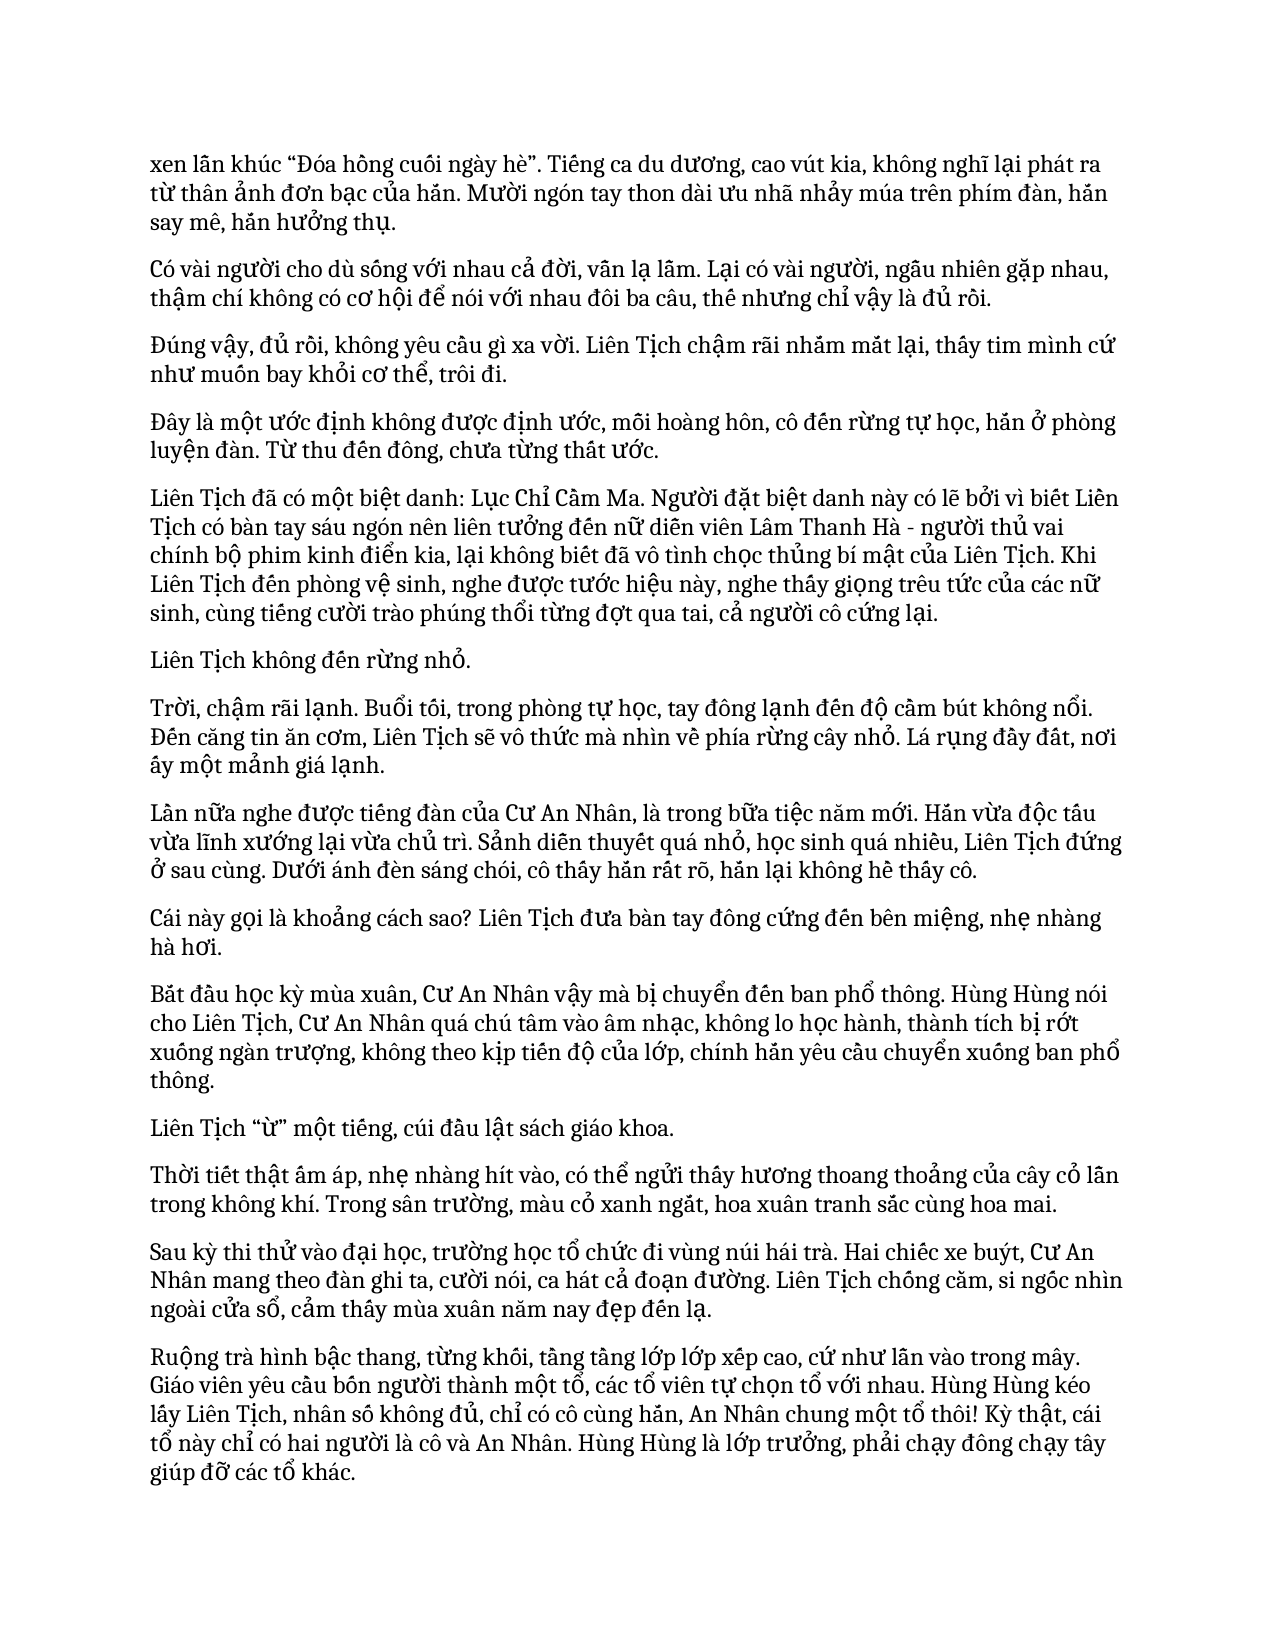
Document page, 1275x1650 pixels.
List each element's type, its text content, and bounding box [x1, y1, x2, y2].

text Liên Tịch không đến rừng nhỏ. [150, 646, 1125, 675]
text Trời, chậm rãi lạnh. Buổi tối, trong phòng tự học, tay đông lạnh đến độ cầm bút không nổi. Đến căng tin ăn cơm, Liên Tịch sẽ vô thức mà nhìn về phía rừng cây nhỏ. Lá rụng đầy đất, nơi ấy một mảnh giá lạnh. [150, 694, 1125, 780]
text Sau kỳ thi thử vào đại học, trường học tổ chức đi vùng núi hái trà. Hai chiếc xe buýt, Cư An Nhân mang theo đàn ghi ta, cười nói, ca hát cả đoạn đường. Liên Tịch chống cằm, si ngốc nhìn ngoài cửa sổ, cảm thấy mùa xuân năm nay đẹp đến lạ. [150, 1237, 1125, 1324]
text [150, 150, 1125, 236]
text Đây là một ước định không được định ước, mỗi hoàng hôn, cô đến rừng tự học, hắn ở phòng luyện đàn. Từ thu đến đông, chưa từng thất ước. [150, 407, 1125, 465]
text Bắt đầu học kỳ mùa xuân, Cư An Nhân vậy mà bị chuyển đến ban phổ thông. Hùng Hùng nói cho Liên Tịch, Cư An Nhân quá chú tâm vào âm nhạc, không lo học hành, thành tích bị rớt xuống ngàn trượng, không theo kịp tiến độ của lớp, chính hắn yêu cầu chuyển xuống ban phổ thông. [150, 980, 1125, 1095]
text Liên Tịch “ừ” một tiếng, cúi đầu lật sách giáo khoa. [150, 1114, 1125, 1142]
text Lần nữa nghe được tiếng đàn của Cư An Nhân, là trong bữa tiệc năm mới. Hắn vừa độc tấu vừa lĩnh xướng lại vừa chủ trì. Sảnh diễn thuyết quá nhỏ, học sinh quá nhiều, Liên Tịch đứng ở sau cùng. Dưới ánh đèn sáng chói, cô thấy hắn rất rõ, hắn lại không hề thấy cô. [150, 799, 1125, 885]
text Ruộng trà hình bậc thang, từng khối, tầng tầng lớp lớp xếp cao, cứ như lẫn vào trong mây. Giáo viên yêu cầu bốn người thành một tổ, các tổ viên tự chọn tổ với nhau. Hùng Hùng kéo lấy Liên Tịch, nhân số không đủ, chỉ có cô cùng hắn, An Nhân chung một tổ thôi! Kỳ thật, cái tổ này chỉ có hai người là cô và An Nhân. Hùng Hùng là lớp trưởng, phải chạy đông chạy tây giúp đỡ các tổ khác. [150, 1342, 1125, 1486]
text Đúng vậy, đủ rồi, không yêu cầu gì xa vời. Liên Tịch chậm rãi nhắm mắt lại, thấy tim mình cứ như muốn bay khỏi cơ thể, trôi đi. [150, 331, 1125, 389]
text Có vài người cho dù sống với nhau cả đời, vẫn lạ lẫm. Lại có vài người, ngẫu nhiên gặp nhau, thậm chí không có cơ hội để nói với nhau đôi ba câu, thế nhưng chỉ vậy là đủ rồi. [150, 255, 1125, 312]
text Cái này gọi là khoảng cách sao? Liên Tịch đưa bàn tay đông cứng đến bên miệng, nhẹ nhàng hà hơi. [150, 904, 1125, 961]
text Liên Tịch đã có một biệt danh: Lục Chỉ Cầm Ma. Người đặt biệt danh này có lẽ bởi vì biết Liền Tịch có bàn tay sáu ngón nên liên tưởng đến nữ diễn viên Lâm Thanh Hà - người thủ vai chính bộ phim kinh điển kia, lại không biết đã vô tình chọc thủng bí mật của Liên Tịch. Khi Liên Tịch đến phòng vệ sinh, nghe được tước hiệu này, nghe thấy giọng trêu tức của các nữ sinh, cùng tiếng cười trào phúng thổi từng đợt qua tai, cả người cô cứng lại. [150, 484, 1125, 627]
text Thời tiết thật ấm áp, nhẹ nhàng hít vào, có thể ngửi thấy hương thoang thoảng của cây cỏ lẫn trong không khí. Trong sân trường, màu cỏ xanh ngắt, hoa xuân tranh sắc cùng hoa mai. [150, 1161, 1125, 1219]
